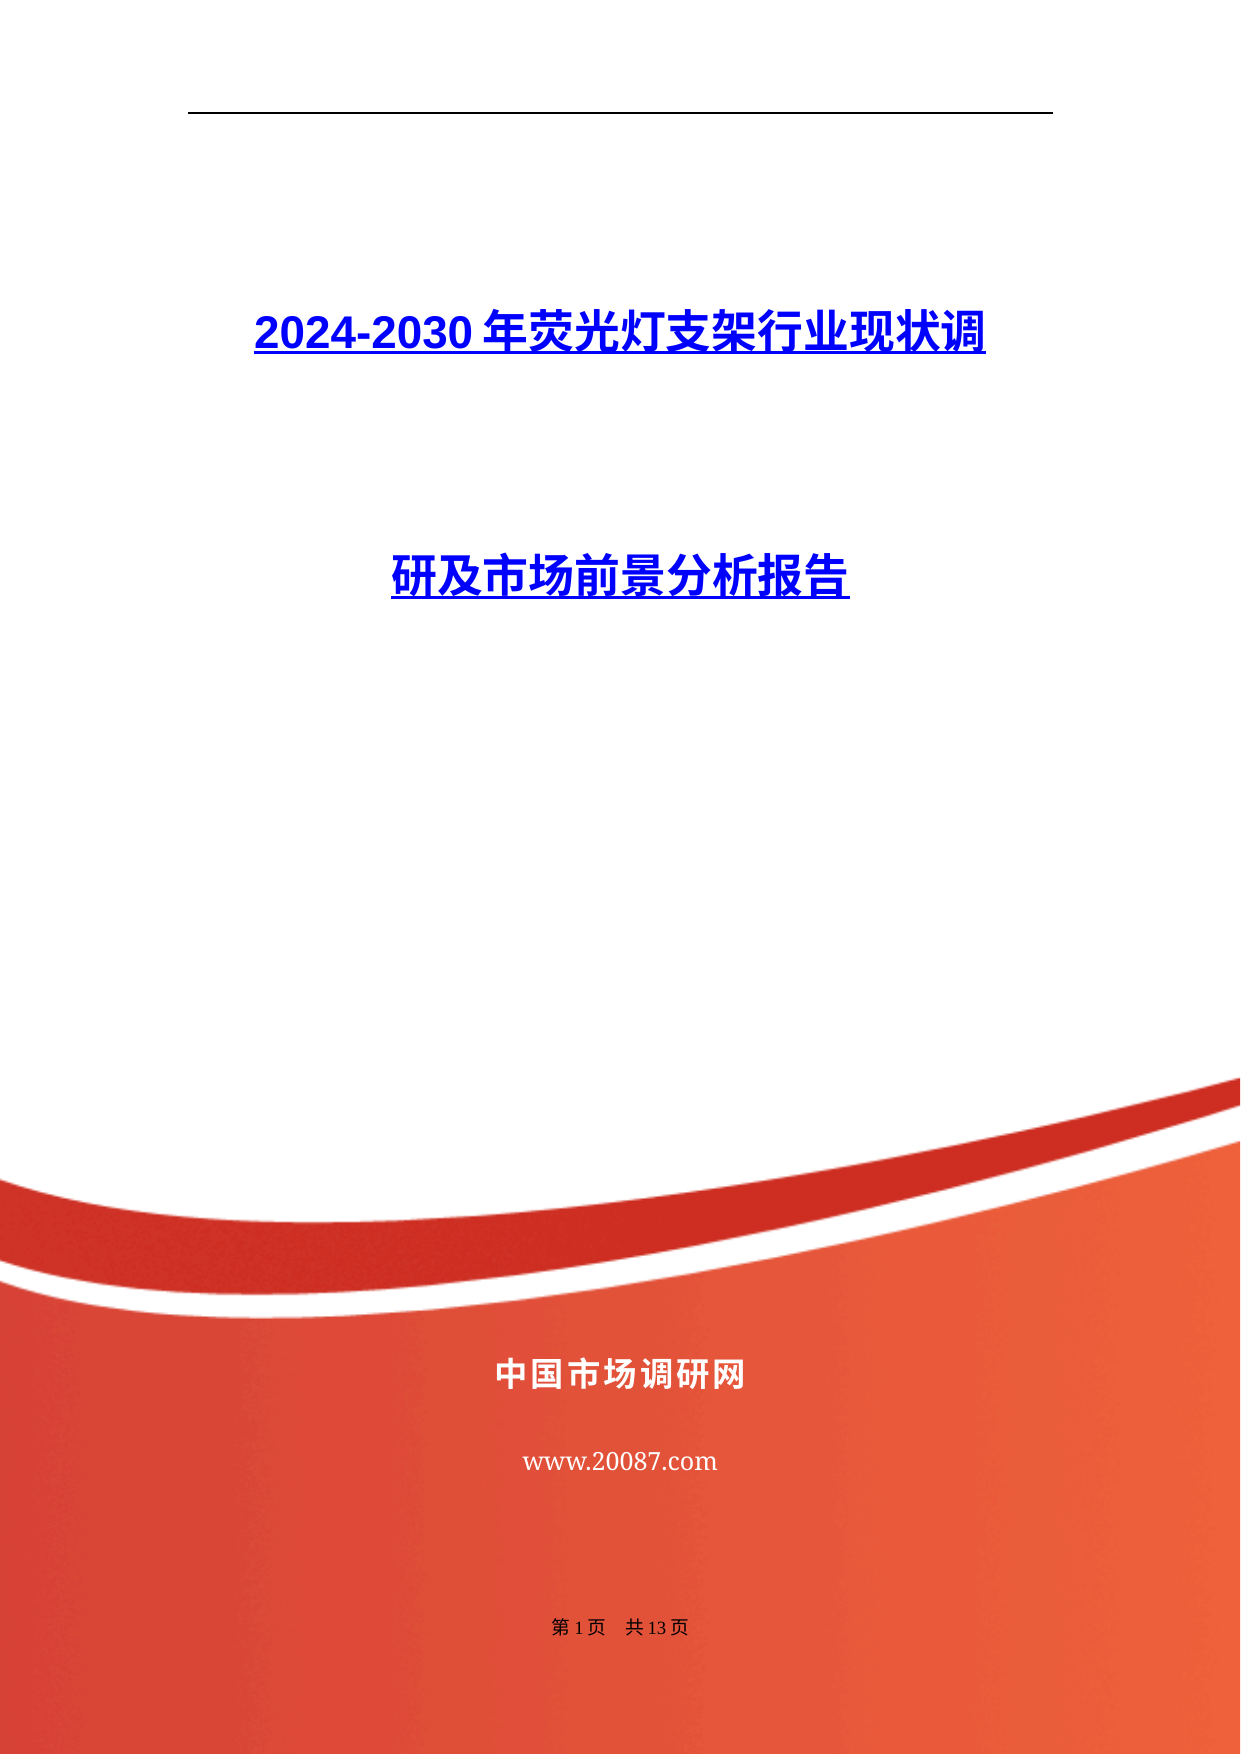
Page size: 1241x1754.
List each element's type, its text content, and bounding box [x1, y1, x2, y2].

text www.20087.com [187, 1428, 1053, 1493]
picture [0, 1006, 1241, 1754]
table_header 2024-2030年荧光灯支架行业现状调研及市场前景分析报告 [188, 207, 1053, 773]
subtitle 中国市场调研网 [187, 1339, 1053, 1404]
